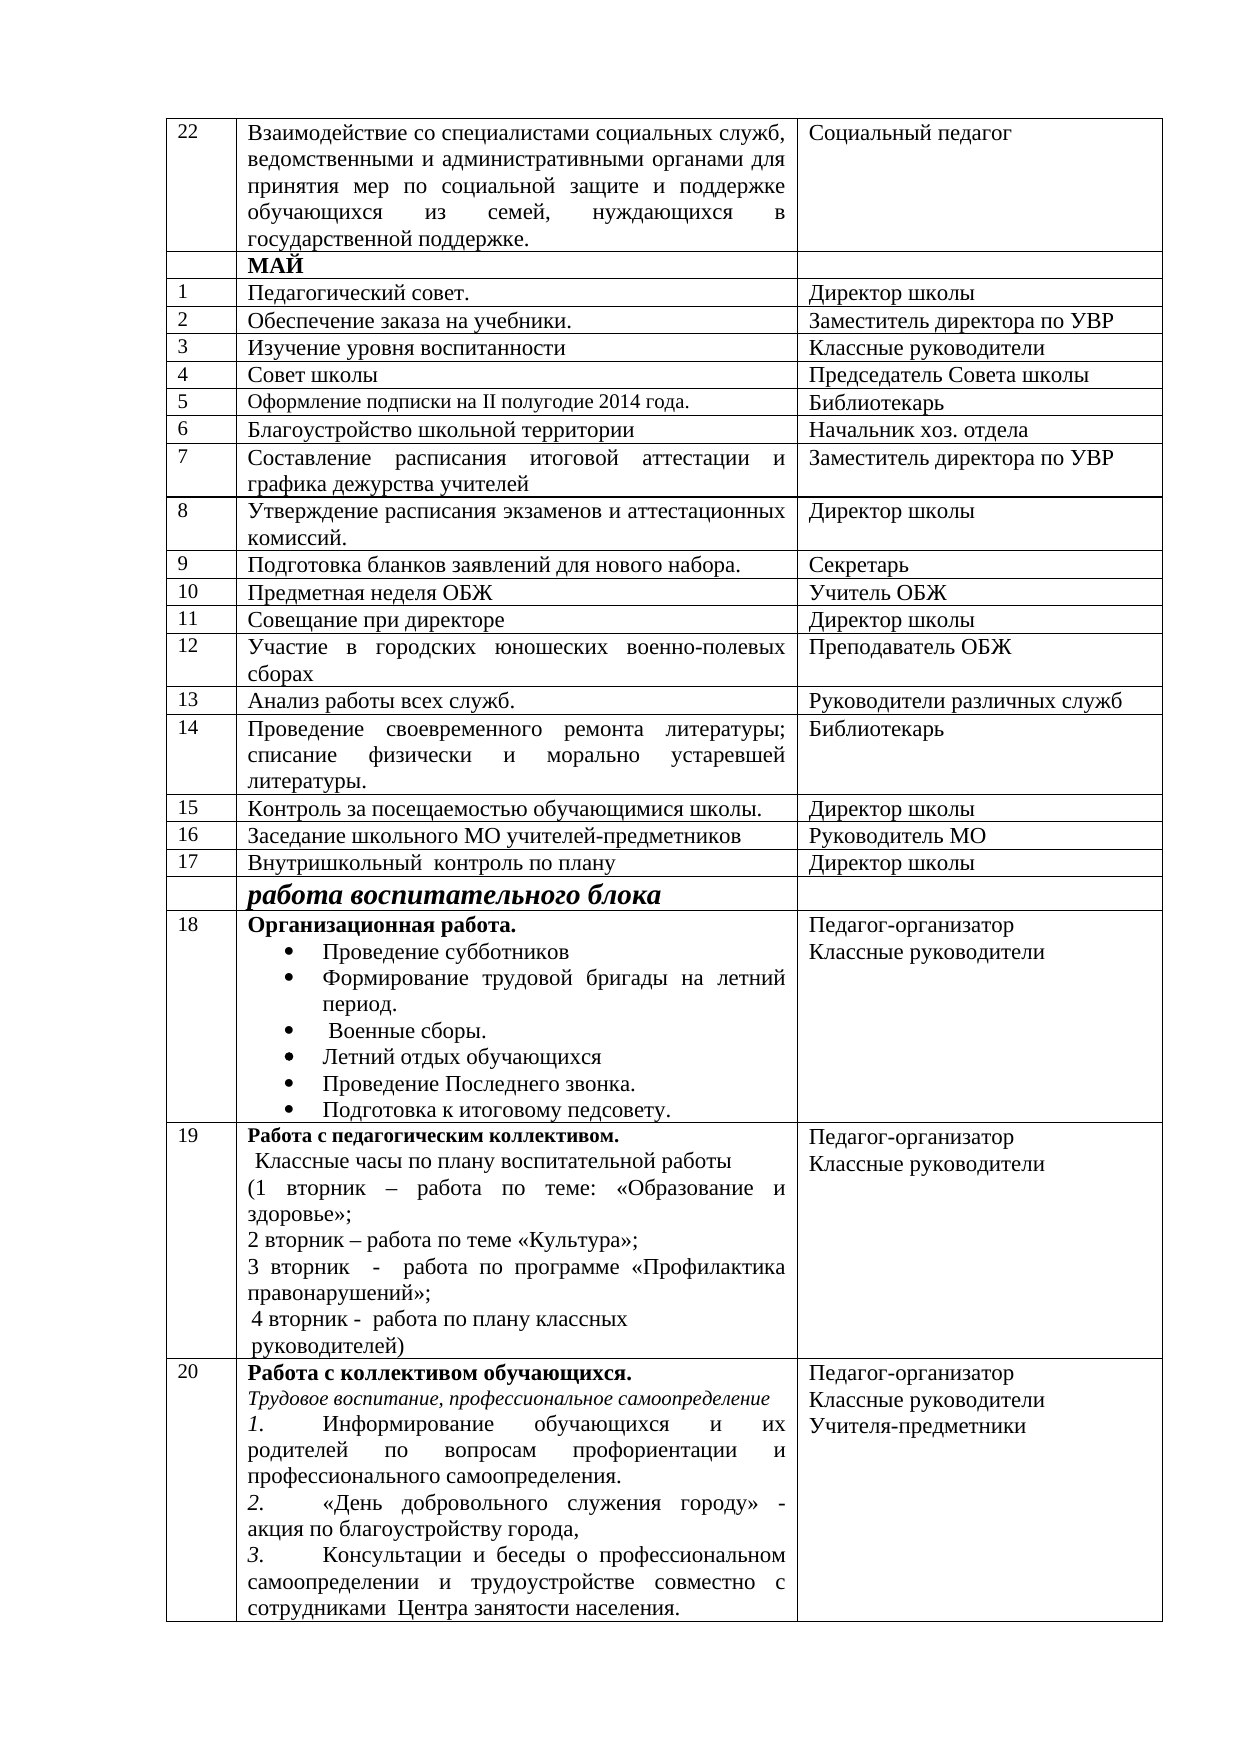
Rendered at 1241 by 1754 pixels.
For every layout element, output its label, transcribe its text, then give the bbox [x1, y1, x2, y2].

table_cell 9 [167, 551, 236, 578]
table_cell Заместитель директора по УВР [798, 307, 1162, 333]
table_cell Заместитель директора по УВР [798, 444, 1162, 496]
table_cell Заседание школьного МО учителей-предметников [237, 822, 797, 848]
table_cell Утверждение расписания экзаменов и аттестационных комиссий. [237, 498, 797, 550]
table_cell МАЙ [237, 252, 797, 278]
table_cell Секретарь [798, 551, 1162, 578]
table_cell 18 [167, 911, 236, 1122]
table_cell 8 [167, 498, 236, 550]
table_cell Директор школы [798, 498, 1162, 550]
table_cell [237, 1359, 797, 1621]
table_cell Библиотекарь [798, 389, 1162, 415]
table_cell 5 [167, 389, 236, 415]
table_cell 2 [167, 307, 236, 333]
table_cell 22 [167, 119, 236, 251]
table_cell [167, 877, 236, 910]
table_cell Организационная работа. Проведение субботников Формирование трудовой бригады на летний период. Военные сборы. Летний отдых обучающихся Проведение Последнего звонка. Подготовка к итоговому педсовету. [237, 911, 797, 1122]
table_cell Работа с педагогическим коллективом. Классные часы по плану воспитательной работы (1 вторник – работа по теме: «Образование и здоровье»; 2 вторник – работа по теме «Культура»; 3 вторник - работа по программе «Профилактика правонарушений»; 4 вторник - работа по плану классных руководителей) [237, 1123, 797, 1358]
table_cell Директор школы [798, 279, 1162, 306]
table_cell 11 [167, 606, 236, 632]
table_cell Директор школы [798, 795, 1162, 821]
table_cell Руководитель МО [798, 822, 1162, 848]
table_cell 6 [167, 416, 236, 443]
table_cell Изучение уровня воспитанности [237, 334, 797, 361]
table_cell Взаимодействие со специалистами социальных служб, ведомственными и административными органами для принятия мер по социальной защите и поддержке обучающихся из семей, нуждающихся в государственной поддержке. [237, 119, 797, 251]
table_cell 4 [167, 362, 236, 388]
table_cell 14 [167, 715, 236, 794]
table_cell 12 [167, 634, 236, 686]
table_cell Составление расписания итоговой аттестации и графика дежурства учителей [237, 444, 797, 496]
table_cell Директор школы [798, 606, 1162, 632]
table_cell Руководители различных служб [798, 687, 1162, 713]
table_cell 13 [167, 687, 236, 713]
table_cell 19 [167, 1123, 236, 1358]
table_cell Анализ работы всех служб. [237, 687, 797, 713]
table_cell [798, 1359, 1162, 1621]
table_cell 10 [167, 579, 236, 605]
table_cell Совет школы [237, 362, 797, 388]
table_cell Председатель Совета школы [798, 362, 1162, 388]
table_cell Педагог-организатор Классные руководители [798, 911, 1162, 1122]
table_cell 1 [167, 279, 236, 306]
table_cell 16 [167, 822, 236, 848]
table_cell Подготовка бланков заявлений для нового набора. [237, 551, 797, 578]
table_cell Внутришкольный контроль по плану [237, 850, 797, 876]
table_cell 20 [167, 1359, 236, 1621]
table_cell Преподаватель ОБЖ [798, 634, 1162, 686]
table_cell 15 [167, 795, 236, 821]
table_cell Проведение своевременного ремонта литературы; списание физически и морально устаревшей литературы. [237, 715, 797, 794]
table_cell Классные руководители [798, 334, 1162, 361]
table_cell Педагог-организатор Классные руководители [798, 1123, 1162, 1358]
table_cell Начальник хоз. отдела [798, 416, 1162, 443]
table_cell 17 [167, 850, 236, 876]
table_cell Социальный педагог [798, 119, 1162, 251]
table_cell Директор школы [798, 850, 1162, 876]
table_cell Педагогический совет. [237, 279, 797, 306]
table_cell Библиотекарь [798, 715, 1162, 794]
table_cell [167, 252, 236, 278]
table_cell Оформление подписки на II полугодие 2014 года. [237, 389, 797, 415]
table_cell Благоустройство школьной территории [237, 416, 797, 443]
table_cell 7 [167, 444, 236, 496]
table_cell работа воспитательного блока [237, 877, 797, 910]
table_cell Обеспечение заказа на учебники. [237, 307, 797, 333]
table_cell Участие в городских юношеских военно-полевых сборах [237, 634, 797, 686]
table_cell Совещание при директоре [237, 606, 797, 632]
table_cell [798, 252, 1162, 278]
table_cell [798, 877, 1162, 910]
table_cell Предметная неделя ОБЖ [237, 579, 797, 605]
table_cell 3 [167, 334, 236, 361]
table_cell Учитель ОБЖ [798, 579, 1162, 605]
table_cell Контроль за посещаемостью обучающимися школы. [237, 795, 797, 821]
